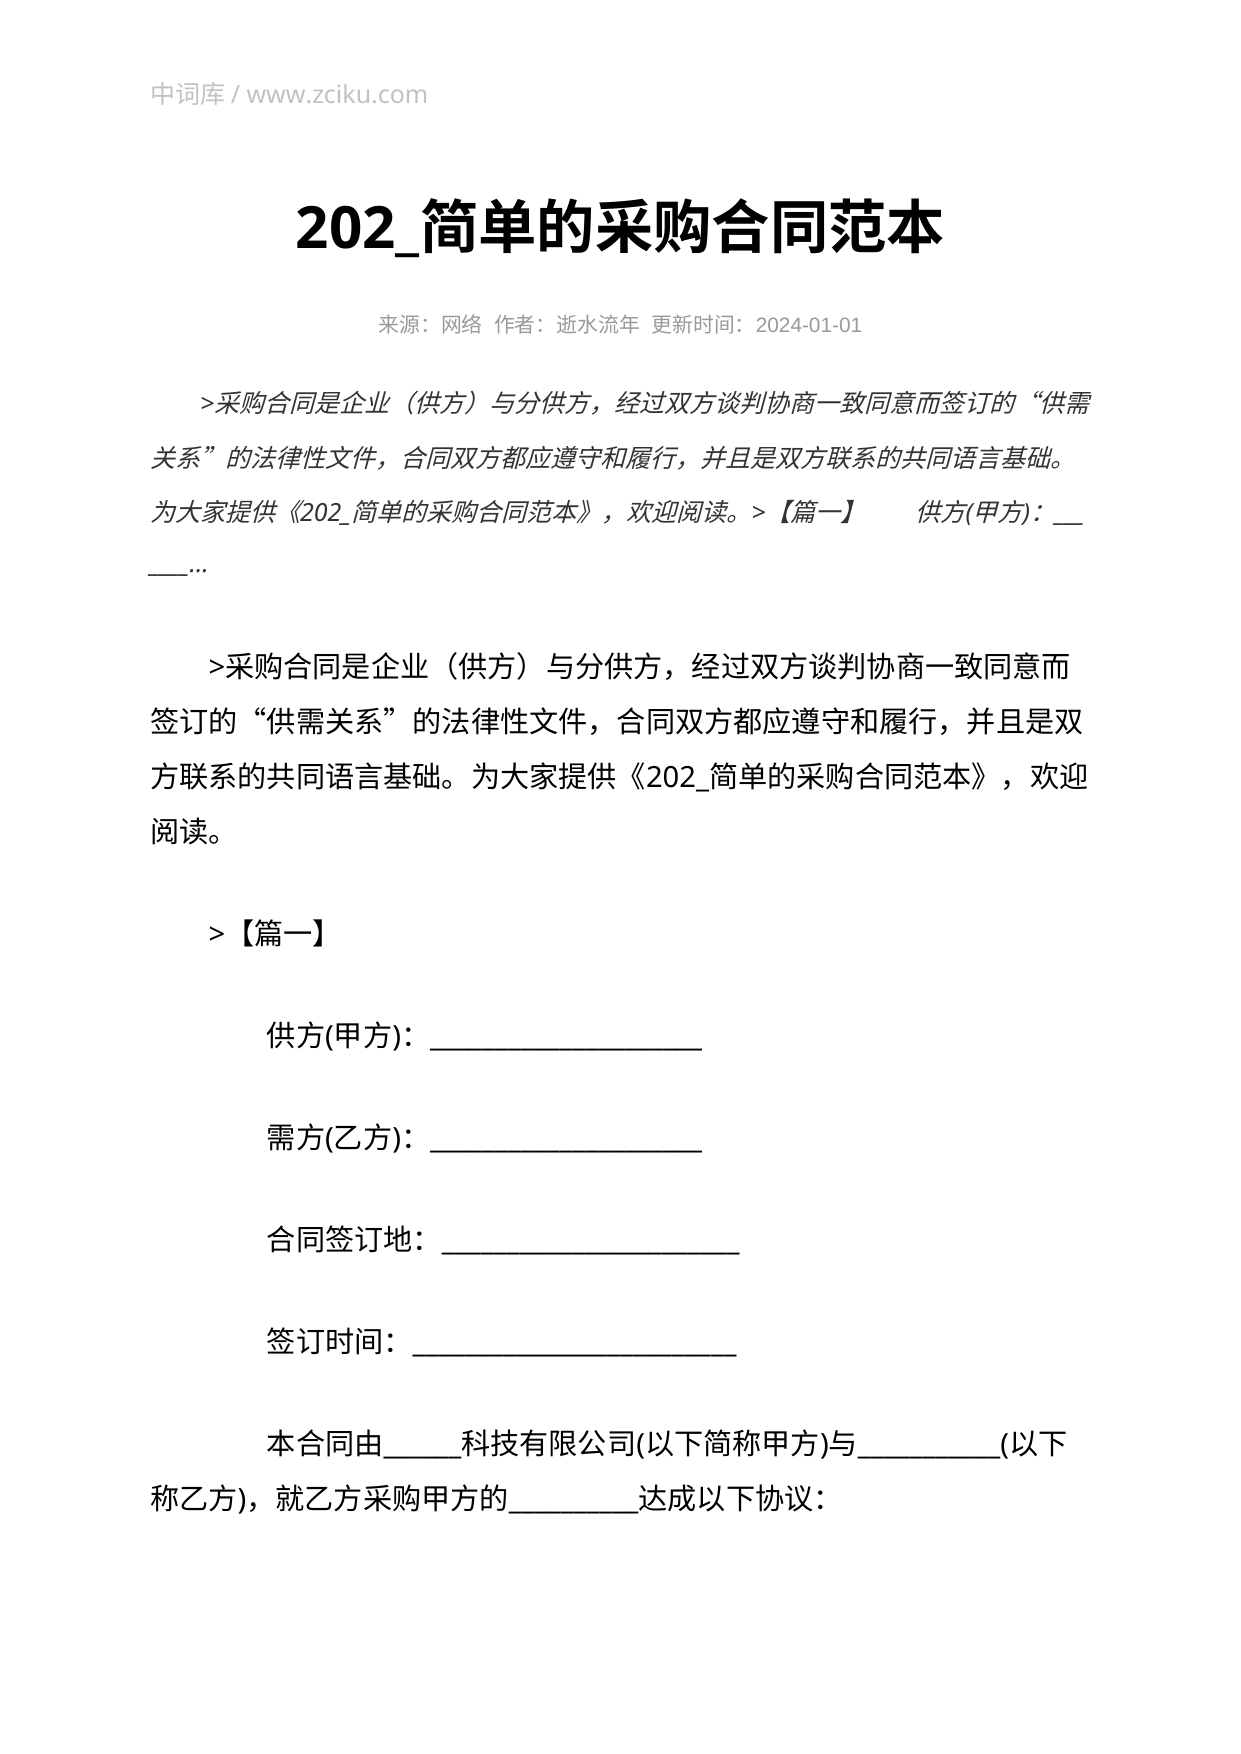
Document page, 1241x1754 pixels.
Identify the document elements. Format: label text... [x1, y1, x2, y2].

text 签订时间：_________________________ [150, 1318, 1090, 1361]
text >采购合同是企业（供方）与分供方，经过双方谈判协商一致同意而签订的“供需关系”的法律性文件，合同双方都应遵守和履行，并且是双方联系的共同语言基础。为大家提供《202_简单的采购合同范本》，欢迎阅读。>【篇一】 供方(甲方)：_______... [150, 384, 1090, 580]
text 需方(乙方)：_____________________ [150, 1114, 1090, 1157]
text >采购合同是企业（供方）与分供方，经过双方谈判协商一致同意而签订的“供需关系”的法律性文件，合同双方都应遵守和履行，并且是双方联系的共同语言基础。为大家提供《202_简单的采购合同范本》，欢迎阅读。 [150, 644, 1090, 851]
text 供方(甲方)：_____________________ [150, 1012, 1090, 1055]
text 本合同由______科技有限公司(以下简称甲方)与___________(以下称乙方)，就乙方采购甲方的__________达成以下协议： [150, 1420, 1090, 1518]
text 合同签订地：_______________________ [150, 1216, 1090, 1259]
text 来源：网络 作者：逝水流年 更新时间：2024-01-01 [150, 313, 1090, 337]
subtitle 202_简单的采购合同范本 [150, 181, 1090, 266]
text >【篇一】 [150, 910, 1090, 953]
